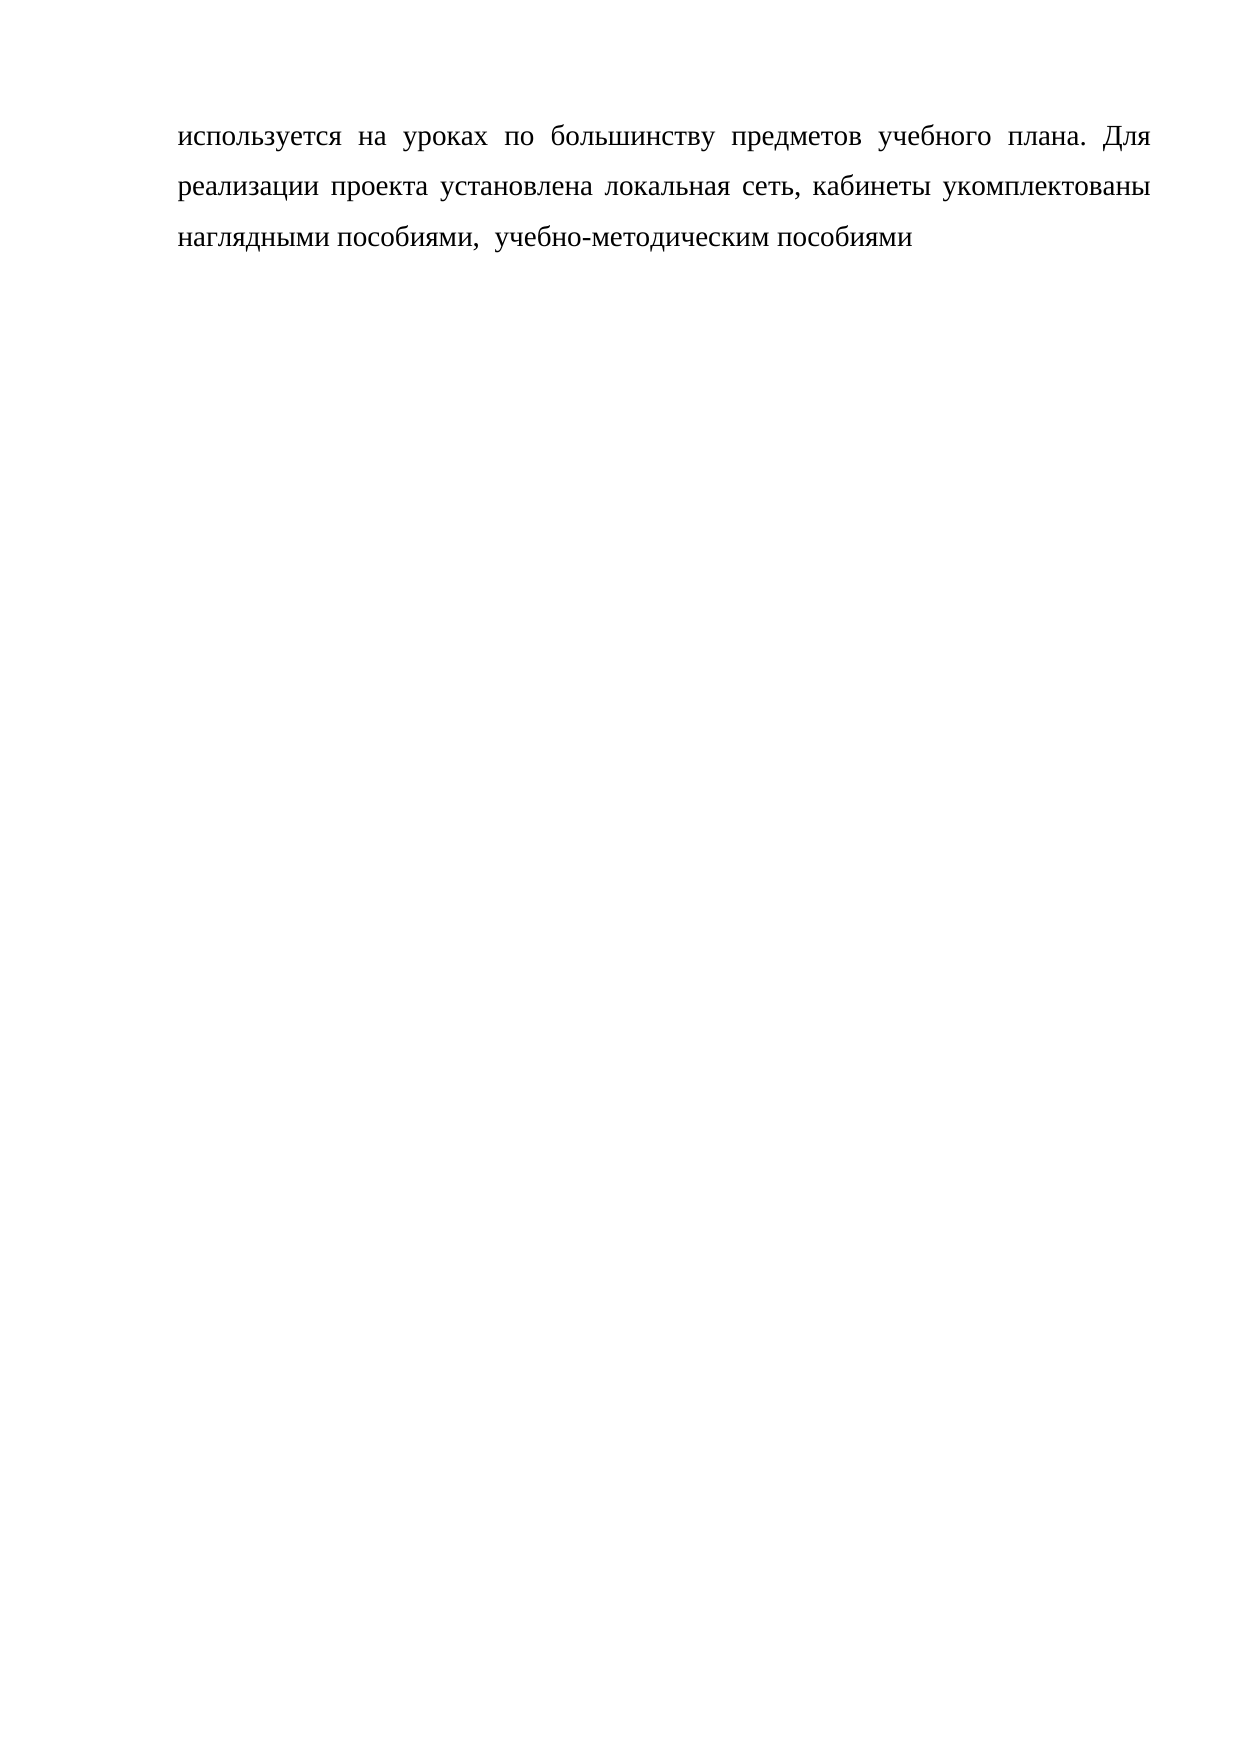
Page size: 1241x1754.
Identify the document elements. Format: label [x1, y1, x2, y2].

text [177, 118, 1152, 252]
